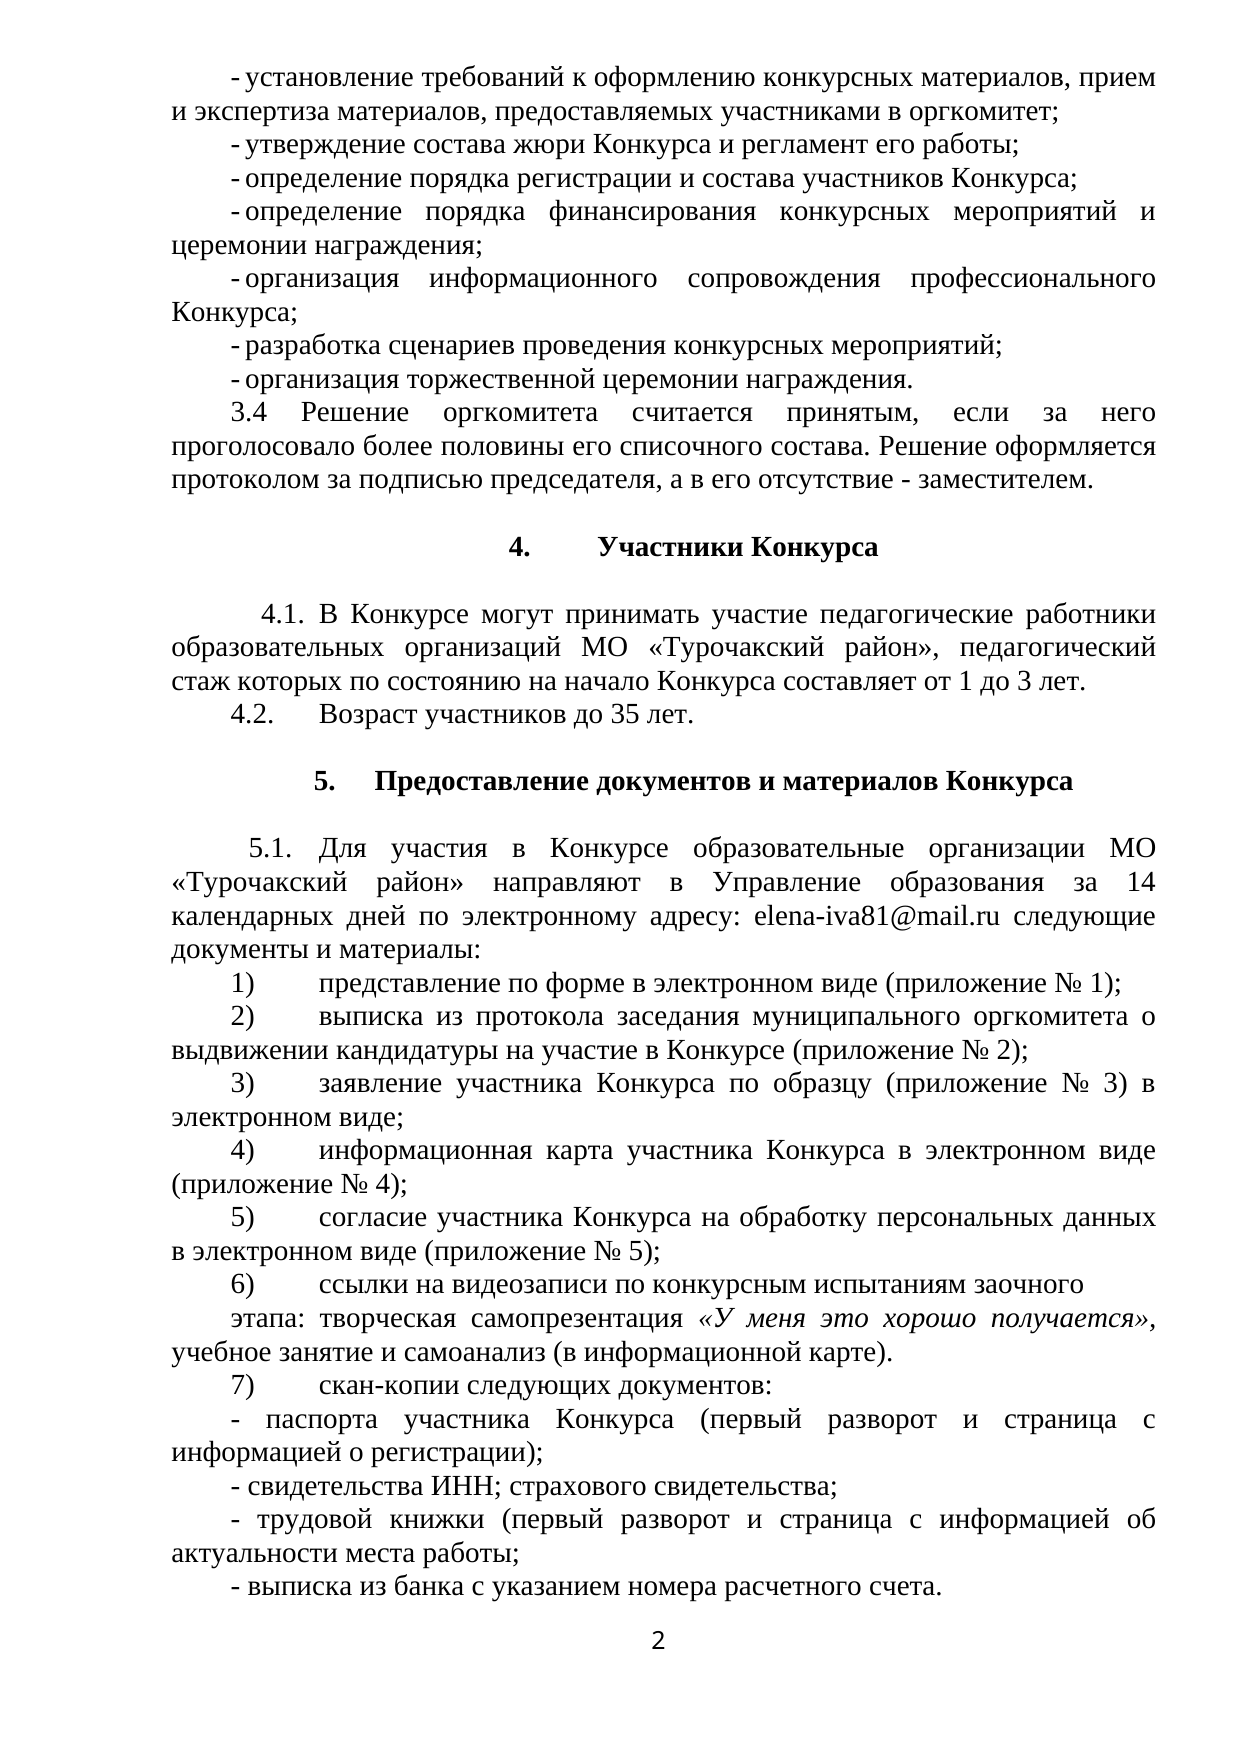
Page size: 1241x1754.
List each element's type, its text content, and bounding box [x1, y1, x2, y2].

text этапа: творческая самопрезентация «У меня это хорошо получается», учебное занятие и самоанализ (в информационной карте). [171, 1300, 1157, 1367]
list утверждение состава жюри Конкурса и регламент его работы; [171, 126, 1157, 160]
list определение порядка финансирования конкурсных мероприятий и церемонии награждения; [171, 193, 1157, 260]
text - паспорта участника Конкурса (первый разворот и страница с информацией о регистрации); [171, 1401, 1157, 1468]
list определение порядка регистрации и состава участников Конкурса; [171, 160, 1157, 193]
list разработка сценариев проведения конкурсных мероприятий; [171, 327, 1157, 361]
text - трудовой книжки (первый разворот и страница с информацией об актуальности места работы; [171, 1501, 1157, 1568]
list организация торжественной церемонии награждения. [171, 361, 1157, 394]
list В Конкурсе могут принимать участие педагогические работники образовательных организаций МО «Турочакский район», педагогический стаж которых по состоянию на начало Конкурса составляет от 1 до 3 лет. [171, 596, 1157, 696]
list Предоставление документов и материалов Конкурса [171, 763, 1157, 797]
text 3.4 Решение оргкомитета считается принятым, если за него проголосовало более половины его списочного состава. Решение оформляется протоколом за подписью председателя, а в его отсутствие - заместителем. [171, 394, 1157, 495]
list Возраст участников до 35 лет. [171, 696, 1157, 730]
list Для участия в Конкурсе образовательные организации МО «Турочакский район» направляют в Управление образования за 14 календарных дней по электронному адресу: elena-iva81@mail.ru следующие документы и материалы: [171, 831, 1157, 965]
list скан-копии следующих документов: [171, 1367, 1157, 1401]
text - свидетельства ИНН; страхового свидетельства; [171, 1468, 1157, 1501]
list организация информационного сопровождения профессионального Конкурса; [171, 260, 1157, 327]
list выписка из протокола заседания муниципального оргкомитета о выдвижении кандидатуры на участие в Конкурсе (приложение № 2); [171, 998, 1157, 1065]
text - выписка из банка с указанием номера расчетного счета. [171, 1568, 1157, 1602]
list Участники Конкурса [171, 529, 1157, 562]
list представление по форме в электронном виде (приложение № 1); [171, 965, 1157, 998]
list заявление участника Конкурса по образцу (приложение № 3) в электронном виде; [171, 1065, 1157, 1132]
list согласие участника Конкурса на обработку персональных данных в электронном виде (приложение № 5); [171, 1199, 1157, 1267]
list ссылки на видеозаписи по конкурсным испытаниям заочного [171, 1267, 1157, 1300]
list установление требований к оформлению конкурсных материалов, прием и экспертиза материалов, предоставляемых участниками в оргкомитет; [171, 59, 1157, 126]
list информационная карта участника Конкурса в электронном виде (приложение № 4); [171, 1132, 1157, 1199]
